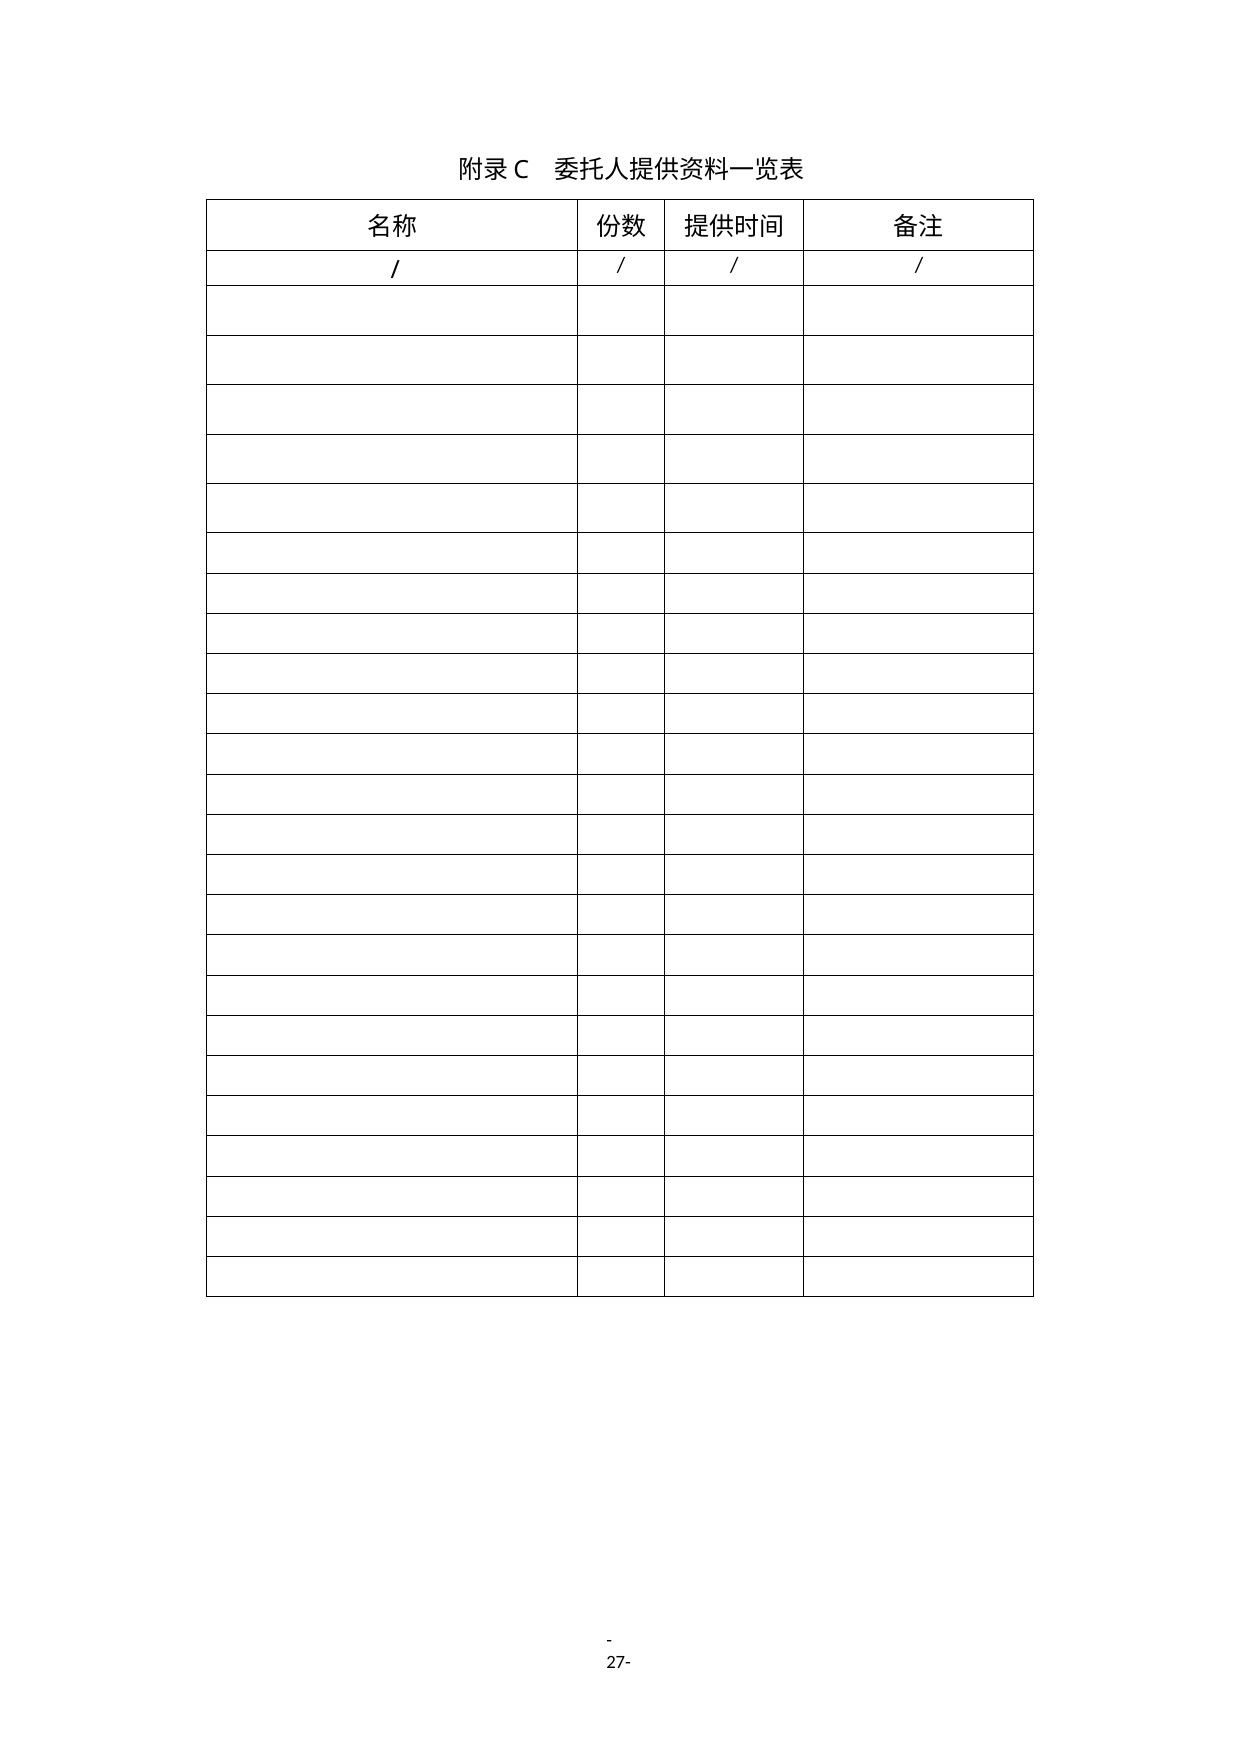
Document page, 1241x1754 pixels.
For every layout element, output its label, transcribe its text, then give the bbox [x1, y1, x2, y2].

subtitle 附录C 委托人提供资料一览表 [187, 150, 1074, 186]
table_cell [207, 574, 577, 613]
table_cell / [207, 251, 577, 285]
table_cell [578, 1177, 664, 1216]
table_cell [665, 1136, 803, 1176]
table_cell [665, 1016, 803, 1055]
table_cell [804, 1217, 1033, 1256]
table_cell [665, 574, 803, 613]
table_cell [804, 1056, 1033, 1095]
table_cell [665, 855, 803, 894]
table_cell [207, 976, 577, 1015]
table_cell [804, 895, 1033, 934]
table_cell [207, 1177, 577, 1216]
table_cell [804, 1016, 1033, 1055]
table_cell [578, 1136, 664, 1176]
table_header 名称 [207, 200, 577, 250]
table_cell [578, 533, 664, 572]
table_cell [207, 1016, 577, 1055]
table_cell [207, 533, 577, 572]
table_cell [207, 435, 577, 483]
table_cell [665, 286, 803, 335]
table_cell [207, 1136, 577, 1176]
table_cell [665, 484, 803, 532]
table_cell [804, 855, 1033, 894]
table_header 份数 [578, 200, 664, 250]
table_cell [804, 976, 1033, 1015]
table_header 提供时间 [665, 200, 803, 250]
table_cell [665, 694, 803, 733]
table_cell [665, 336, 803, 384]
table_cell / [804, 251, 1033, 285]
table_cell [804, 574, 1033, 613]
table_cell [578, 1217, 664, 1256]
table_cell [665, 1096, 803, 1135]
table_cell [207, 734, 577, 773]
table_header 备注 [804, 200, 1033, 250]
table_cell / [665, 251, 803, 285]
table_cell [665, 1056, 803, 1095]
table_cell [578, 734, 664, 773]
table_cell [207, 1056, 577, 1095]
table_cell [207, 815, 577, 854]
table_cell [665, 935, 803, 974]
table_cell [665, 734, 803, 773]
table_cell [207, 286, 577, 335]
table_cell [804, 1257, 1033, 1296]
table_cell [578, 694, 664, 733]
table_cell [665, 385, 803, 433]
table_cell [804, 533, 1033, 572]
table_cell [578, 286, 664, 335]
table_cell [665, 614, 803, 653]
table_cell [578, 815, 664, 854]
table_cell [207, 654, 577, 693]
table_cell [665, 815, 803, 854]
table_cell [207, 1257, 577, 1296]
table_cell [804, 1136, 1033, 1176]
table_cell [207, 855, 577, 894]
table_cell [804, 484, 1033, 532]
table_cell [207, 336, 577, 384]
table_cell [665, 654, 803, 693]
table_cell [665, 895, 803, 934]
table_cell [207, 694, 577, 733]
table_cell [804, 385, 1033, 433]
table_cell [207, 614, 577, 653]
table_cell [804, 775, 1033, 814]
table_cell [578, 614, 664, 653]
table_cell [804, 1177, 1033, 1216]
table_cell [207, 775, 577, 814]
table_cell [804, 286, 1033, 335]
table_cell [578, 855, 664, 894]
table_cell [665, 435, 803, 483]
table_cell [578, 336, 664, 384]
table_cell [578, 574, 664, 613]
table_cell [665, 976, 803, 1015]
table_cell [804, 935, 1033, 974]
table_cell / [578, 251, 664, 285]
table_cell [578, 435, 664, 483]
table_cell [578, 976, 664, 1015]
table_cell [578, 654, 664, 693]
table_cell [578, 1096, 664, 1135]
table_cell [578, 385, 664, 433]
table_cell [578, 1016, 664, 1055]
table_cell [578, 1257, 664, 1296]
table_cell [804, 734, 1033, 773]
table_cell [207, 1217, 577, 1256]
table_cell [804, 336, 1033, 384]
table_cell [665, 1257, 803, 1296]
table_cell [804, 435, 1033, 483]
table_cell [665, 1217, 803, 1256]
table_cell [804, 654, 1033, 693]
table_cell [804, 694, 1033, 733]
table_cell [665, 1177, 803, 1216]
table_cell [804, 1096, 1033, 1135]
table_cell [578, 935, 664, 974]
table_cell [207, 935, 577, 974]
table_cell [578, 895, 664, 934]
table_cell [578, 1056, 664, 1095]
table_cell [578, 775, 664, 814]
table_cell [804, 614, 1033, 653]
table_cell [665, 533, 803, 572]
table_cell [804, 815, 1033, 854]
table_cell [207, 484, 577, 532]
table_cell [578, 484, 664, 532]
table_cell [207, 385, 577, 433]
table_cell [665, 775, 803, 814]
table_cell [207, 895, 577, 934]
table_cell [207, 1096, 577, 1135]
